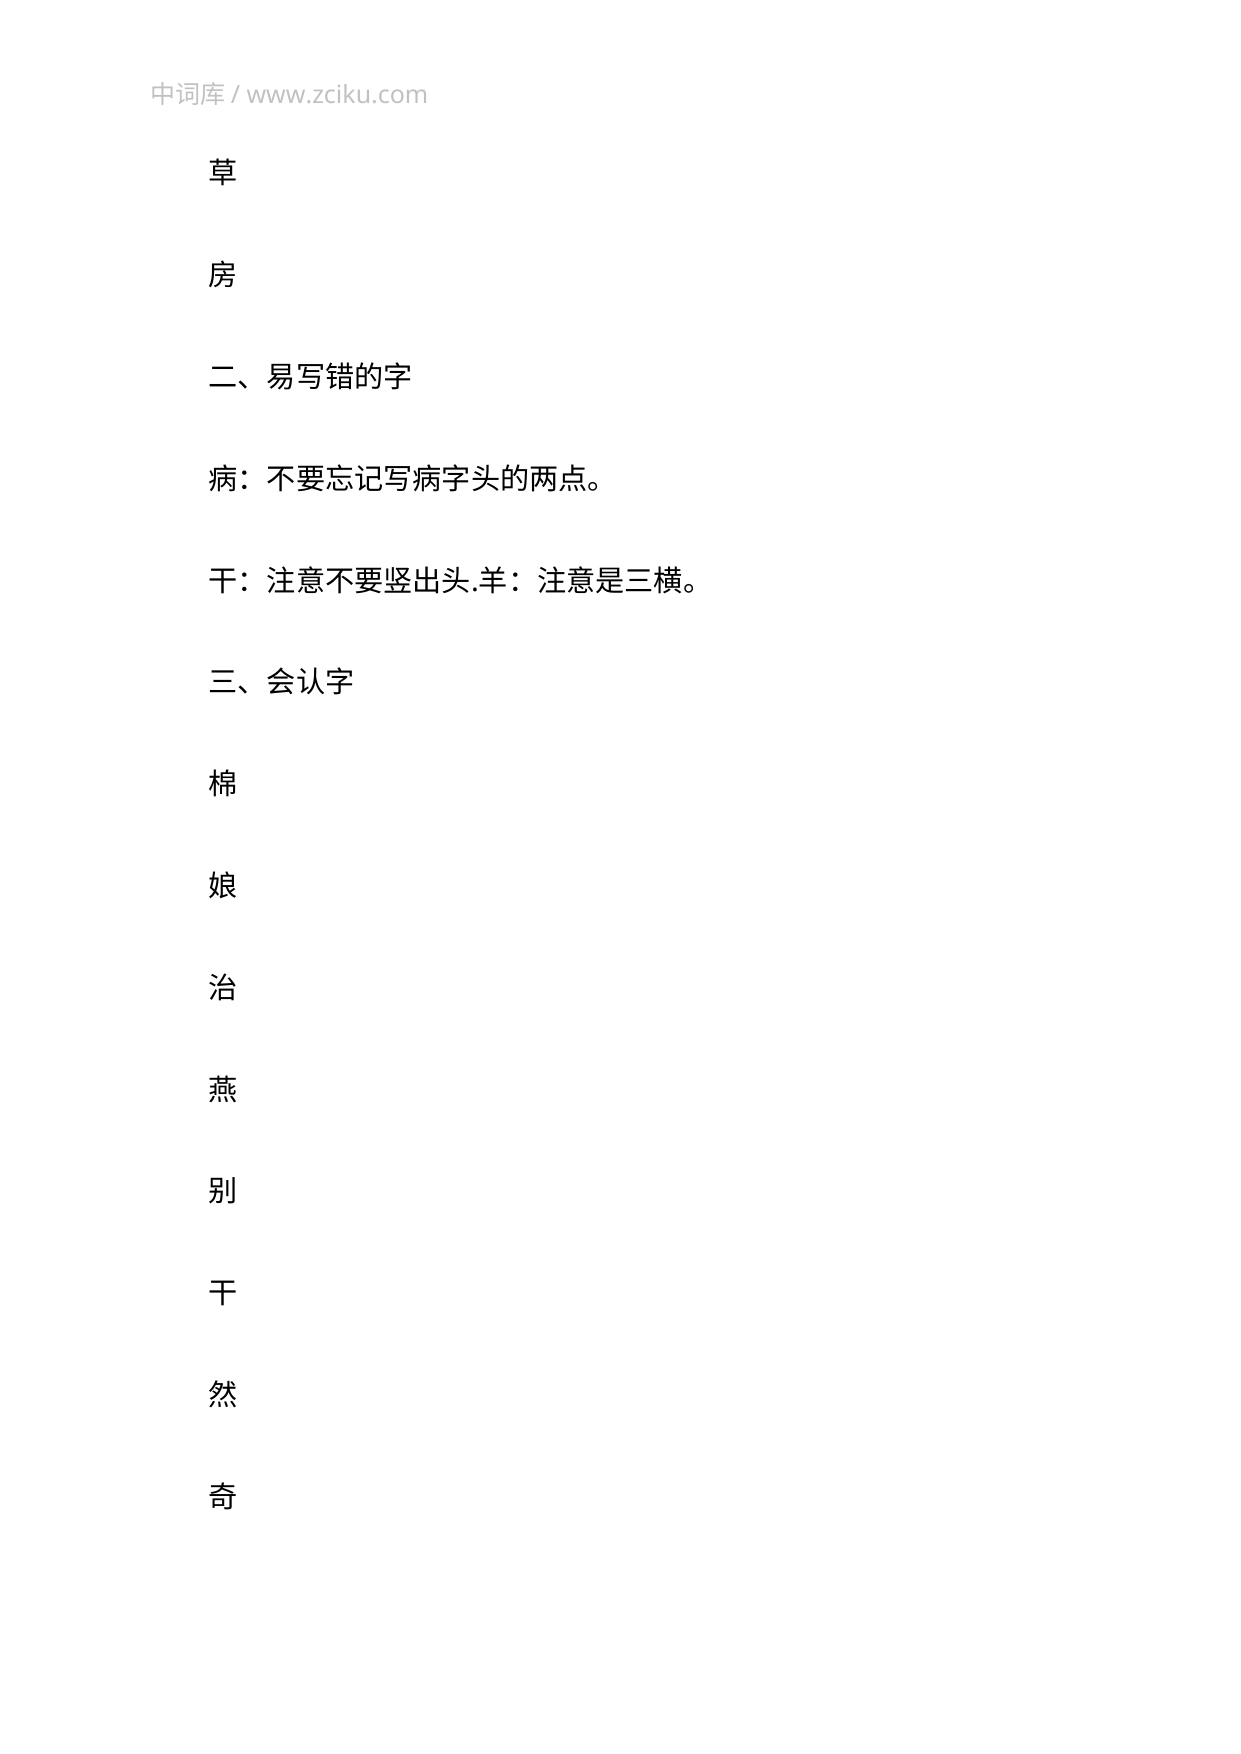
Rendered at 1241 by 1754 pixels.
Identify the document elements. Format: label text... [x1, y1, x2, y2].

text 治 [150, 964, 1090, 1007]
text 房 [150, 252, 1090, 294]
text 二、易写错的字 [150, 353, 1090, 396]
text 别 [150, 1168, 1090, 1210]
text 娘 [150, 863, 1090, 905]
text 然 [150, 1371, 1090, 1414]
text 干：注意不要竖出头.羊：注意是三横。 [150, 557, 1090, 599]
text 病：不要忘记写病字头的两点。 [150, 455, 1090, 498]
text 干 [150, 1270, 1090, 1312]
text 棉 [150, 761, 1090, 803]
text 燕 [150, 1066, 1090, 1108]
text 草 [150, 150, 1090, 192]
text 奇 [150, 1473, 1090, 1516]
text 三、会认字 [150, 659, 1090, 701]
